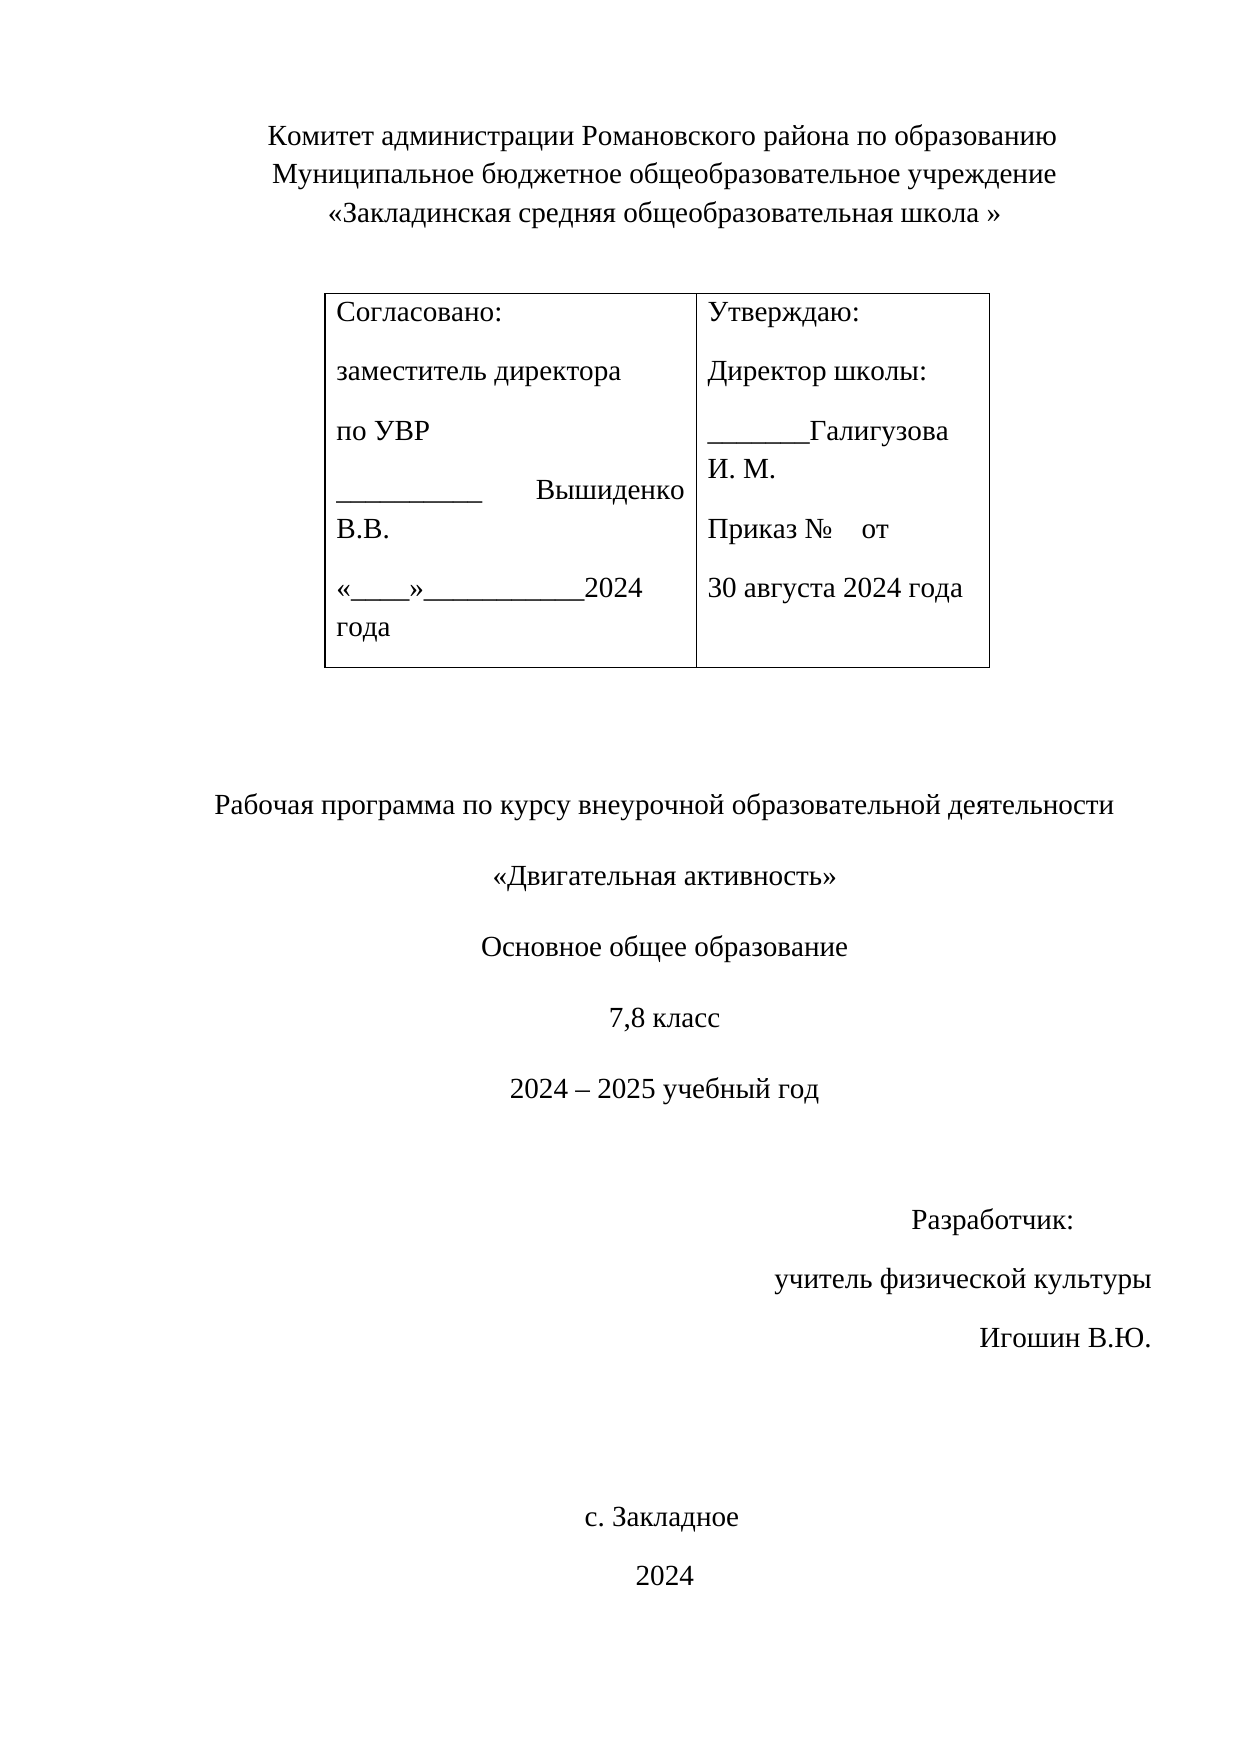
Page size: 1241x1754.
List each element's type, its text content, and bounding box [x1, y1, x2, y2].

text Муниципальное бюджетное общеобразовательное учреждение [177, 157, 1152, 190]
table_header Согласовано: заместитель директора по УВР __________ Вышиденко В.В. «____»___________2024 года [326, 294, 696, 667]
text Игошин В.Ю. [177, 1321, 1152, 1354]
text Основное общее образование [177, 929, 1152, 963]
text учитель физической культуры [177, 1261, 1152, 1295]
text «Закладинская средняя общеобразовательная школа » [177, 195, 1152, 229]
text с. Закладное [177, 1499, 1146, 1532]
text Комитет администрации Романовского района по образованию [177, 118, 1147, 152]
text 7,8 класс [177, 1000, 1152, 1034]
text 2024 [177, 1558, 1152, 1592]
text 2024 – 2025 учебный год [177, 1071, 1152, 1105]
text «Двигательная активность» [177, 858, 1152, 891]
text Рабочая программа по курсу внеурочной образовательной деятельности [177, 787, 1152, 820]
text Разработчик: [177, 1202, 1152, 1235]
table_header Утверждаю: Директор школы: _______Галигузова И. М. Приказ № от 30 августа 2024 года [697, 294, 989, 667]
